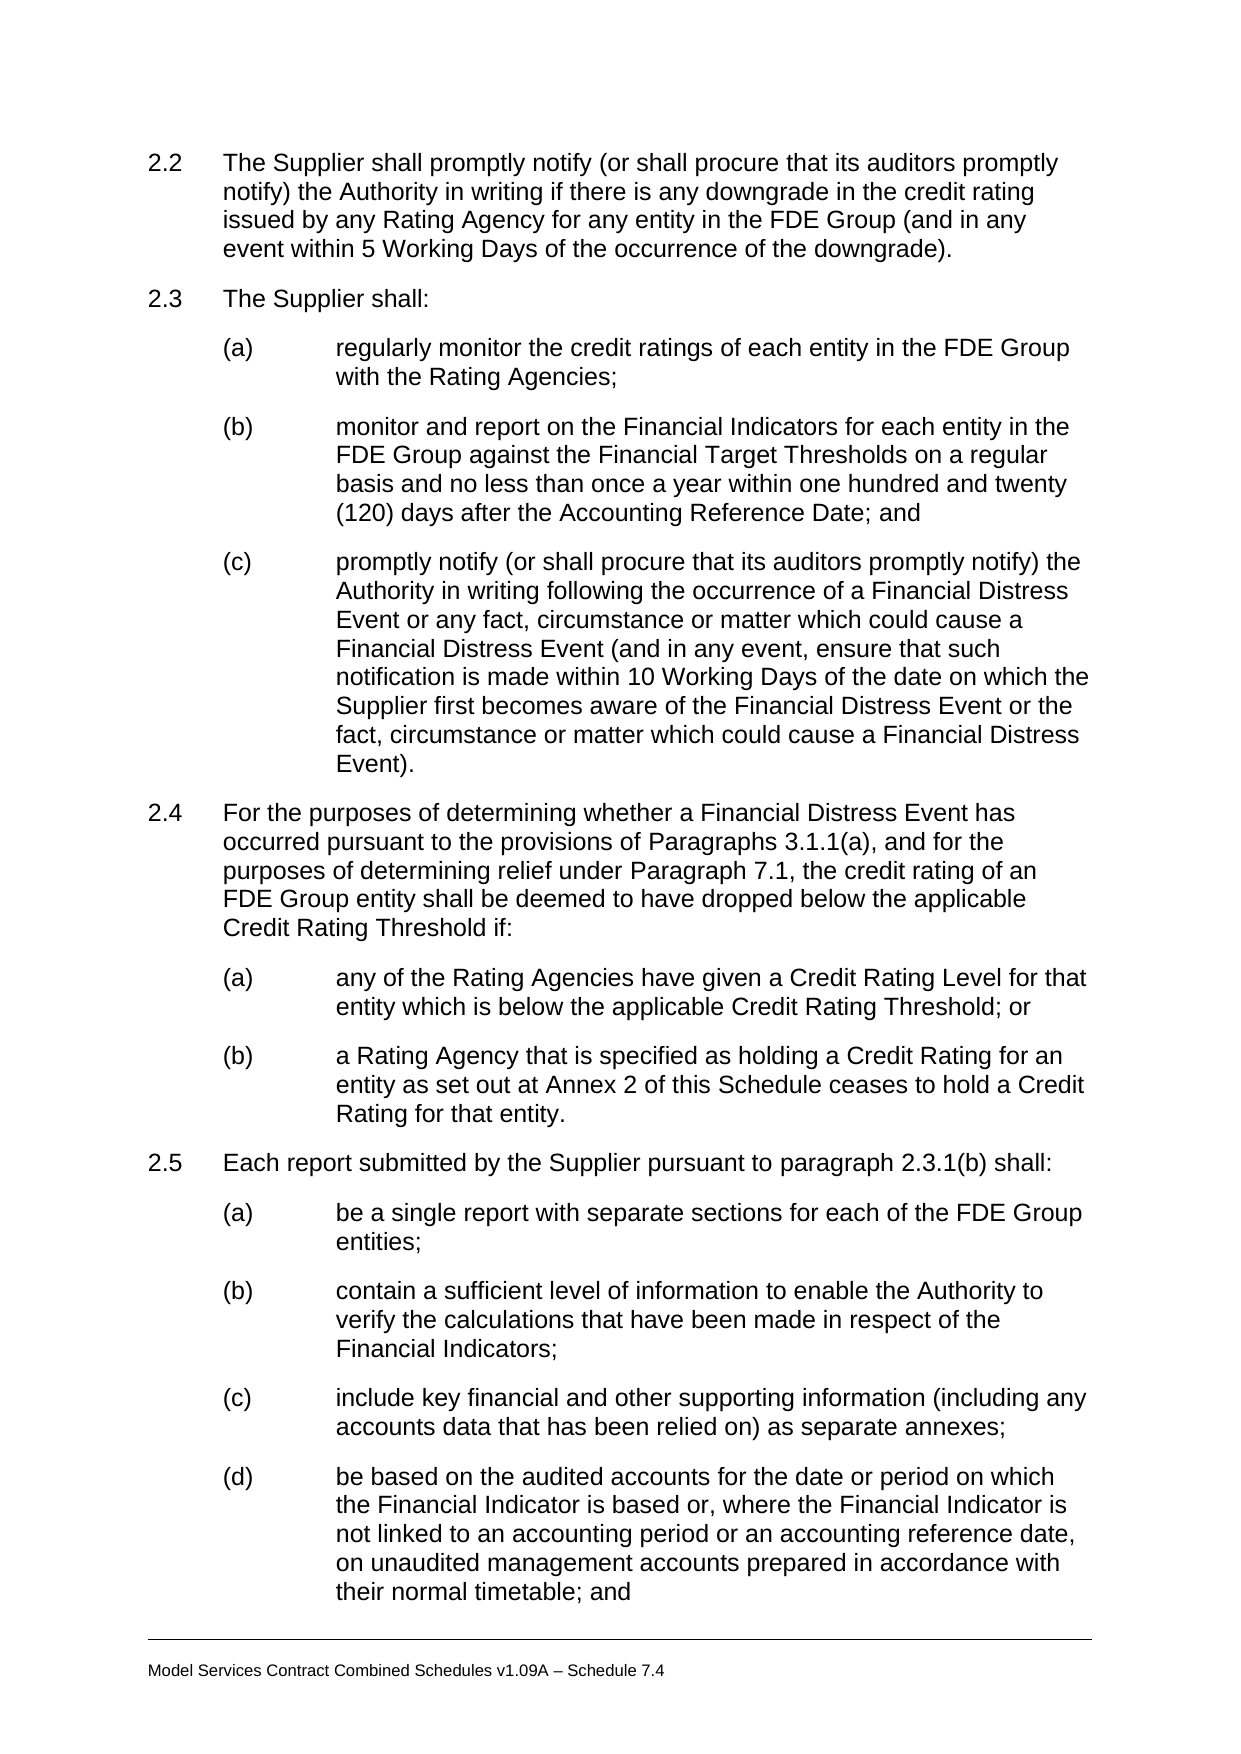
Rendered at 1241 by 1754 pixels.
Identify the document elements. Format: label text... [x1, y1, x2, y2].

text For the purposes of determining whether a Financial Distress Event has occurred pursuant to the provisions of Paragraphs 3.1(a), and for the purposes of determining relief under Paragraph 7.1, the credit rating of an FDE Group entity shall be deemed to have dropped below the applicable Credit Rating Threshold if: [148, 798, 1092, 942]
text contain a sufficient level of information to enable the Authority to verify the calculations that have been made in respect of the Financial Indicators; [223, 1276, 1092, 1362]
text be a single report with separate sections for each of the FDE Group entities; [223, 1198, 1092, 1255]
text The Supplier shall: [148, 283, 1092, 312]
text regularly monitor the credit ratings of each entity in the FDE Group with the Rating Agencies; [223, 333, 1092, 391]
text monitor and report on the Financial Indicators for each entity in the FDE Group against the Financial Target Thresholds on a regular basis and no less than once a year within one hundred and twenty (120) days after the Accounting Reference Date; and [223, 411, 1092, 526]
text a Rating Agency that is specified as holding a Credit Rating for an entity as set out at Annex 2 of this Schedule ceases to hold a Credit Rating for that entity. [223, 1041, 1092, 1127]
text any of the Rating Agencies have given a Credit Rating Level for that entity which is below the applicable Credit Rating Threshold; or [223, 963, 1092, 1020]
text The Supplier shall promptly notify (or shall procure that its auditors promptly notify) the Authority in writing if there is any downgrade in the credit rating issued by any Rating Agency for any entity in the FDE Group (and in any event within 5 Working Days of the occurrence of the downgrade). [148, 148, 1092, 263]
text be based on the audited accounts for the date or period on which the Financial Indicator is based or, where the Financial Indicator is not linked to an accounting period or an accounting reference date, on unaudited management accounts prepared in accordance with their normal timetable; and [223, 1461, 1092, 1605]
text promptly notify (or shall procure that its auditors promptly notify) the Authority in writing following the occurrence of a Financial Distress Event or any fact, circumstance or matter which could cause a Financial Distress Event (and in any event, ensure that such notification is made within 10 Working Days of the date on which the Supplier first becomes aware of the Financial Distress Event or the fact, circumstance or matter which could cause a Financial Distress Event). [223, 547, 1092, 777]
text Each report submitted by the Supplier pursuant to paragraph 2.3(b) shall: [148, 1148, 1092, 1177]
text include key financial and other supporting information (including any accounts data that has been relied on) as separate annexes; [223, 1383, 1092, 1441]
